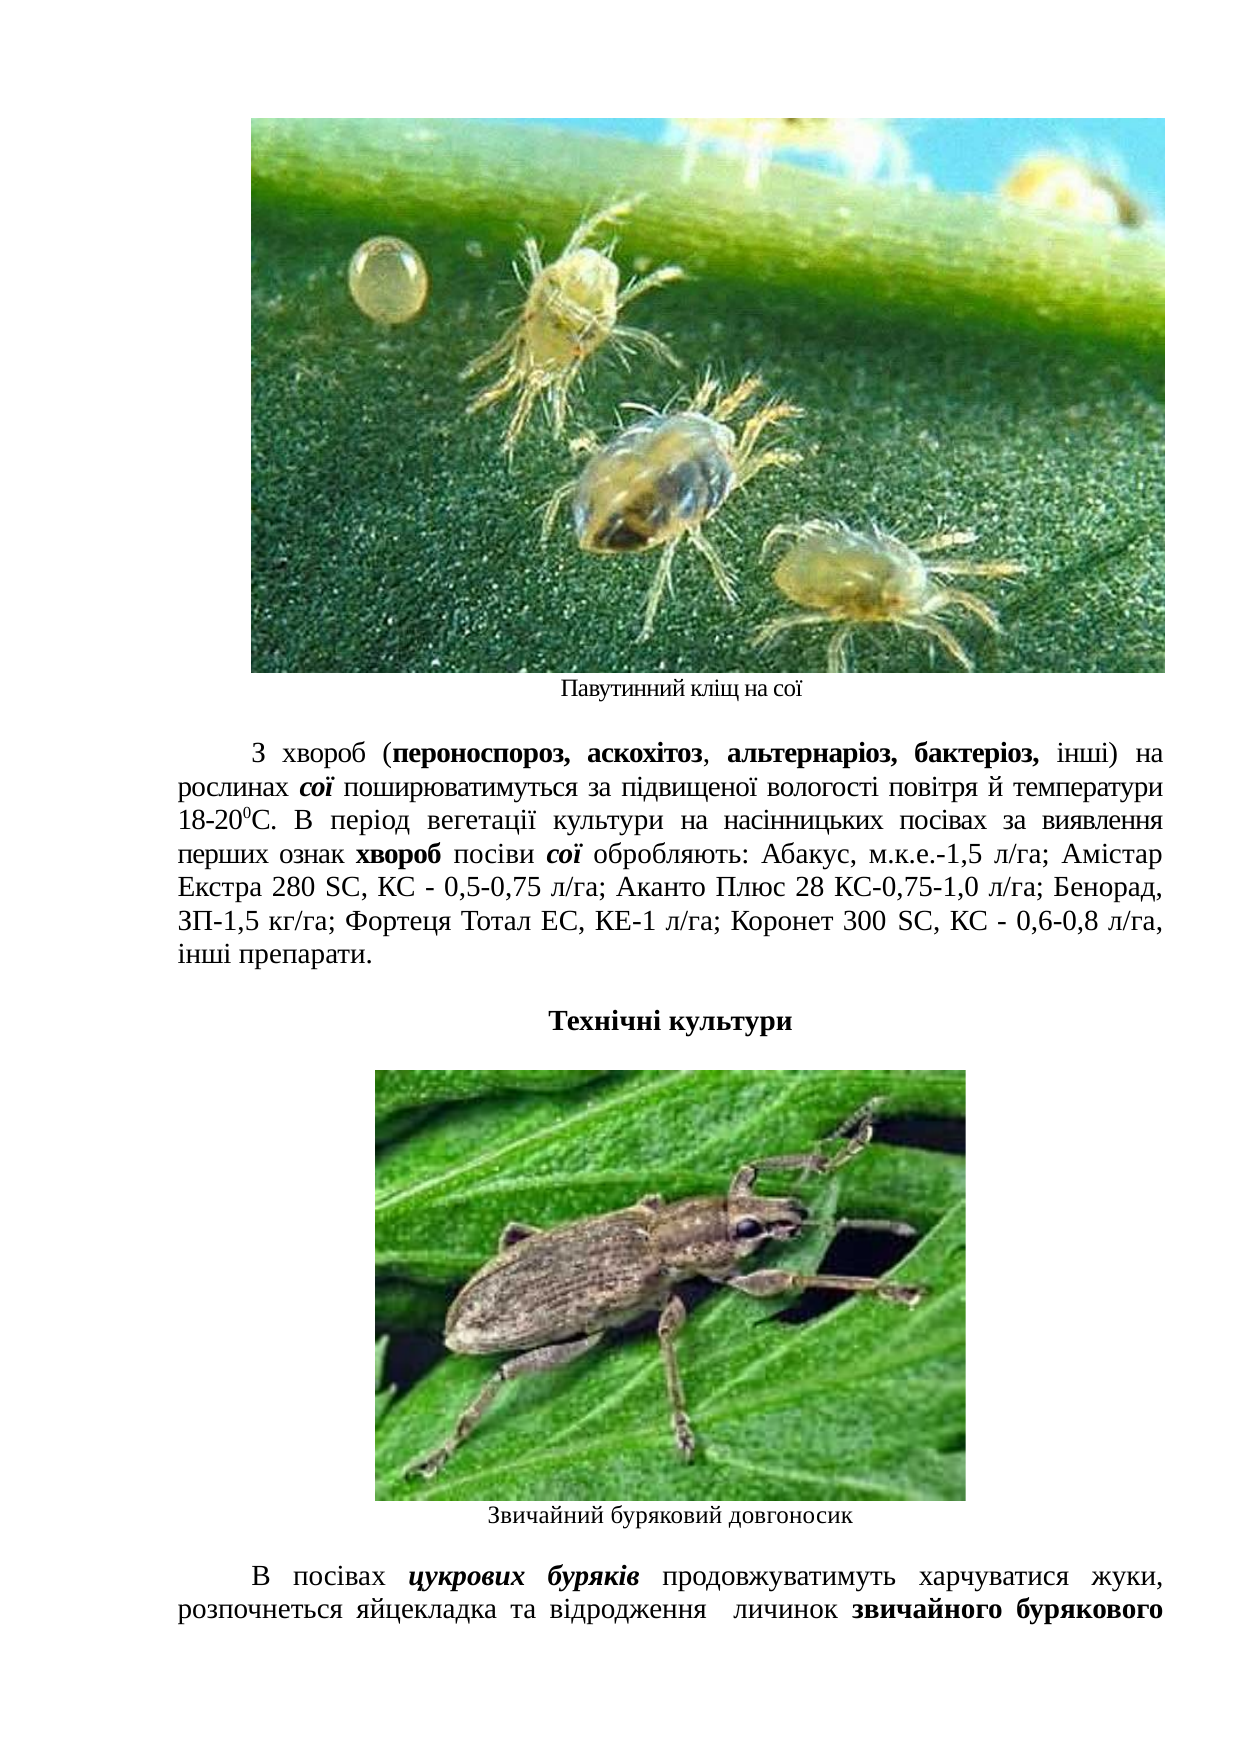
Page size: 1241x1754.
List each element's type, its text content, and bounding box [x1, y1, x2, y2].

text Технічні культури [177, 1003, 1163, 1037]
picture [375, 1070, 966, 1501]
picture [251, 118, 1165, 673]
text Павутинний кліщ на сої [177, 673, 1163, 702]
text Звичайний буряковий довгоносик [177, 1500, 1163, 1529]
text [177, 1558, 1163, 1625]
text З хвороб (пероноспороз, аскохітоз, альтернаріоз, бактеріоз, інші) на рослинах сої поширюватимуться за підвищеної вологості повітря й температури 18-200С. В період вегетації культури на насінницьких посівах за виявлення перших ознак хвороб посіви сої обробляють: Абакус, м.к.е.-1,5 л/га; Амістар Екстра 280 SC, КС - 0,5-0,75 л/га; Аканто Плюс 28 КС-0,75-1,0 л/га; Бенорад, ЗП-1,5 кг/га; Фортеця Тотал ЕС, КЕ-1 л/га; Коронет 300 SC, КС - 0,6-0,8 л/га, інші препарати. [177, 735, 1163, 970]
